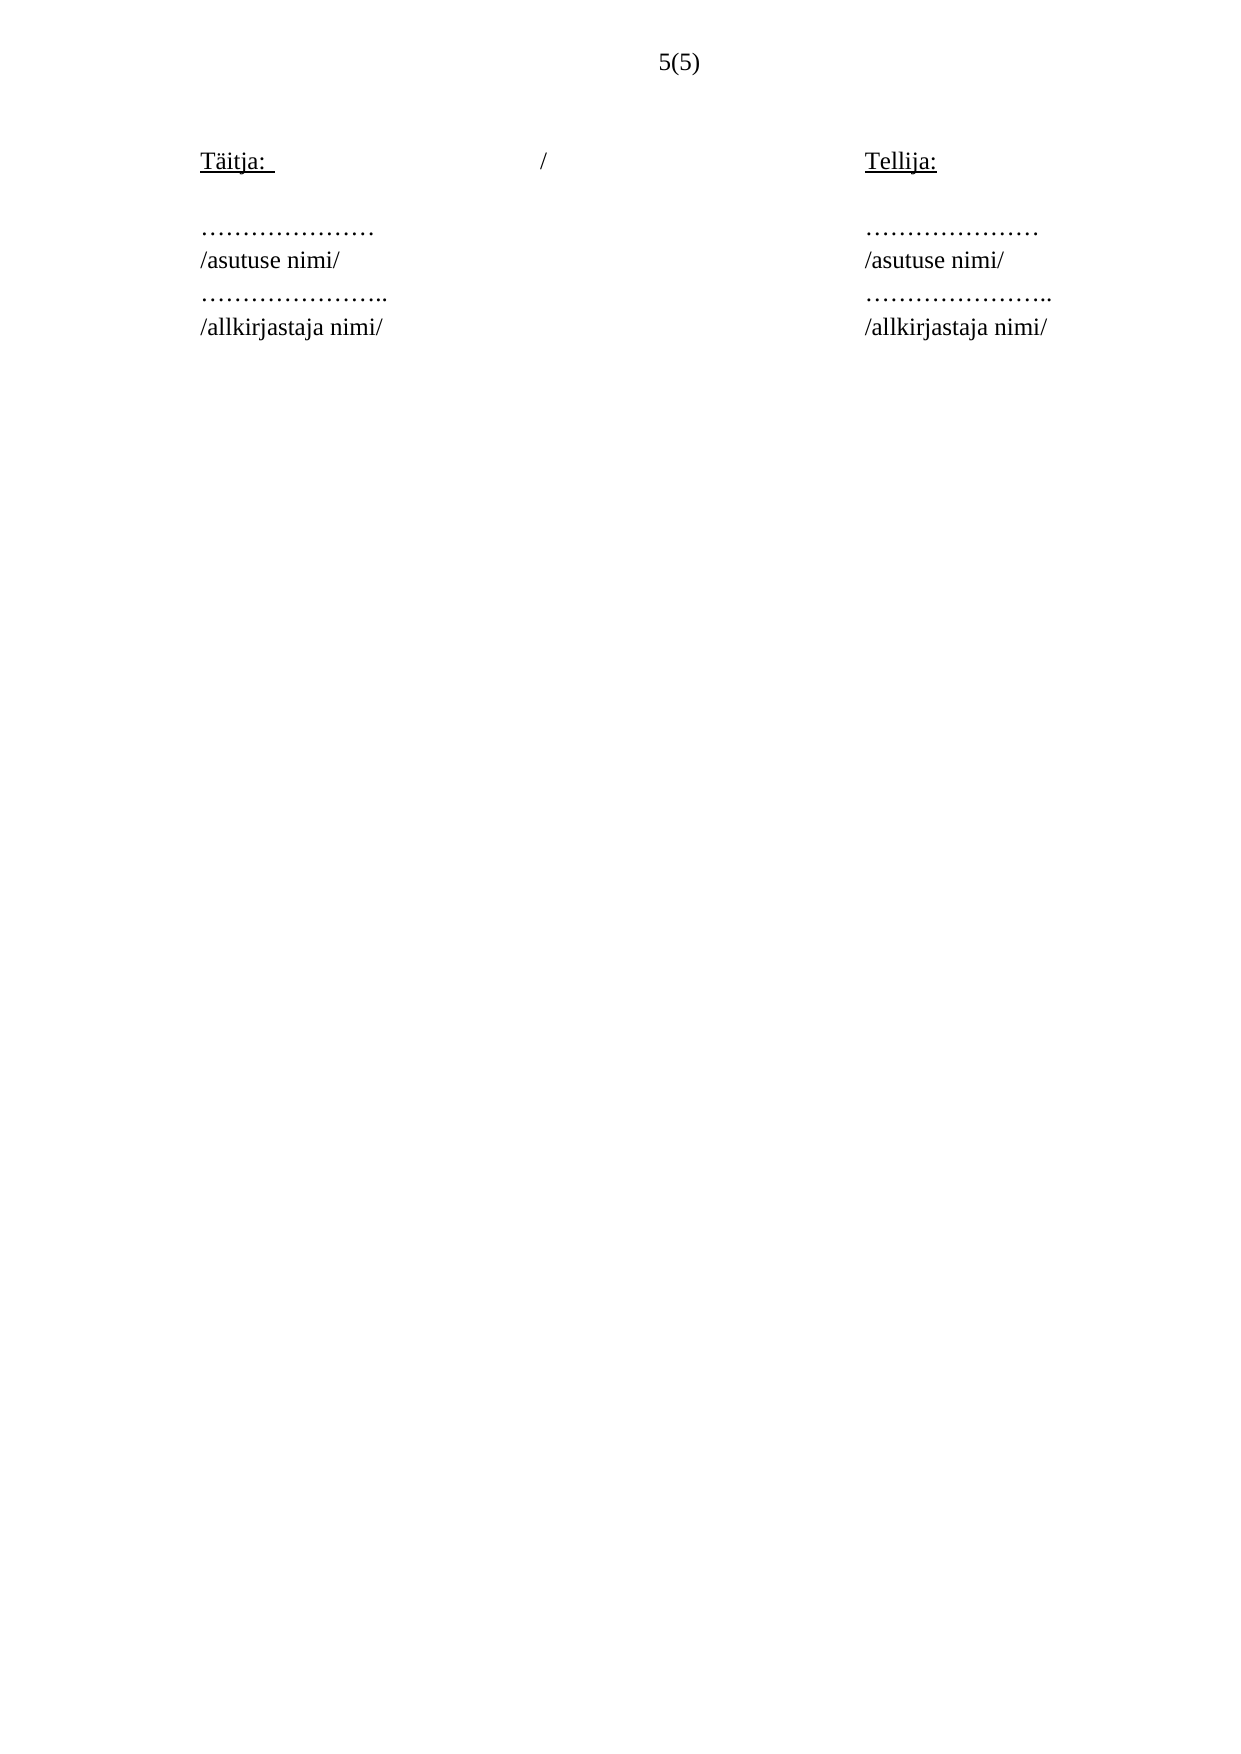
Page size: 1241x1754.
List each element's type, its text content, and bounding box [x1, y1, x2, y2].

table_header Täitja: ………………… /asutuse nimi/ ………………….. /allkirjastaja nimi/ [189, 146, 528, 344]
table_header Tellija: ………………… /asutuse nimi/ ………………….. /allkirjastaja nimi/ [853, 146, 1223, 344]
table_header / [529, 146, 853, 344]
